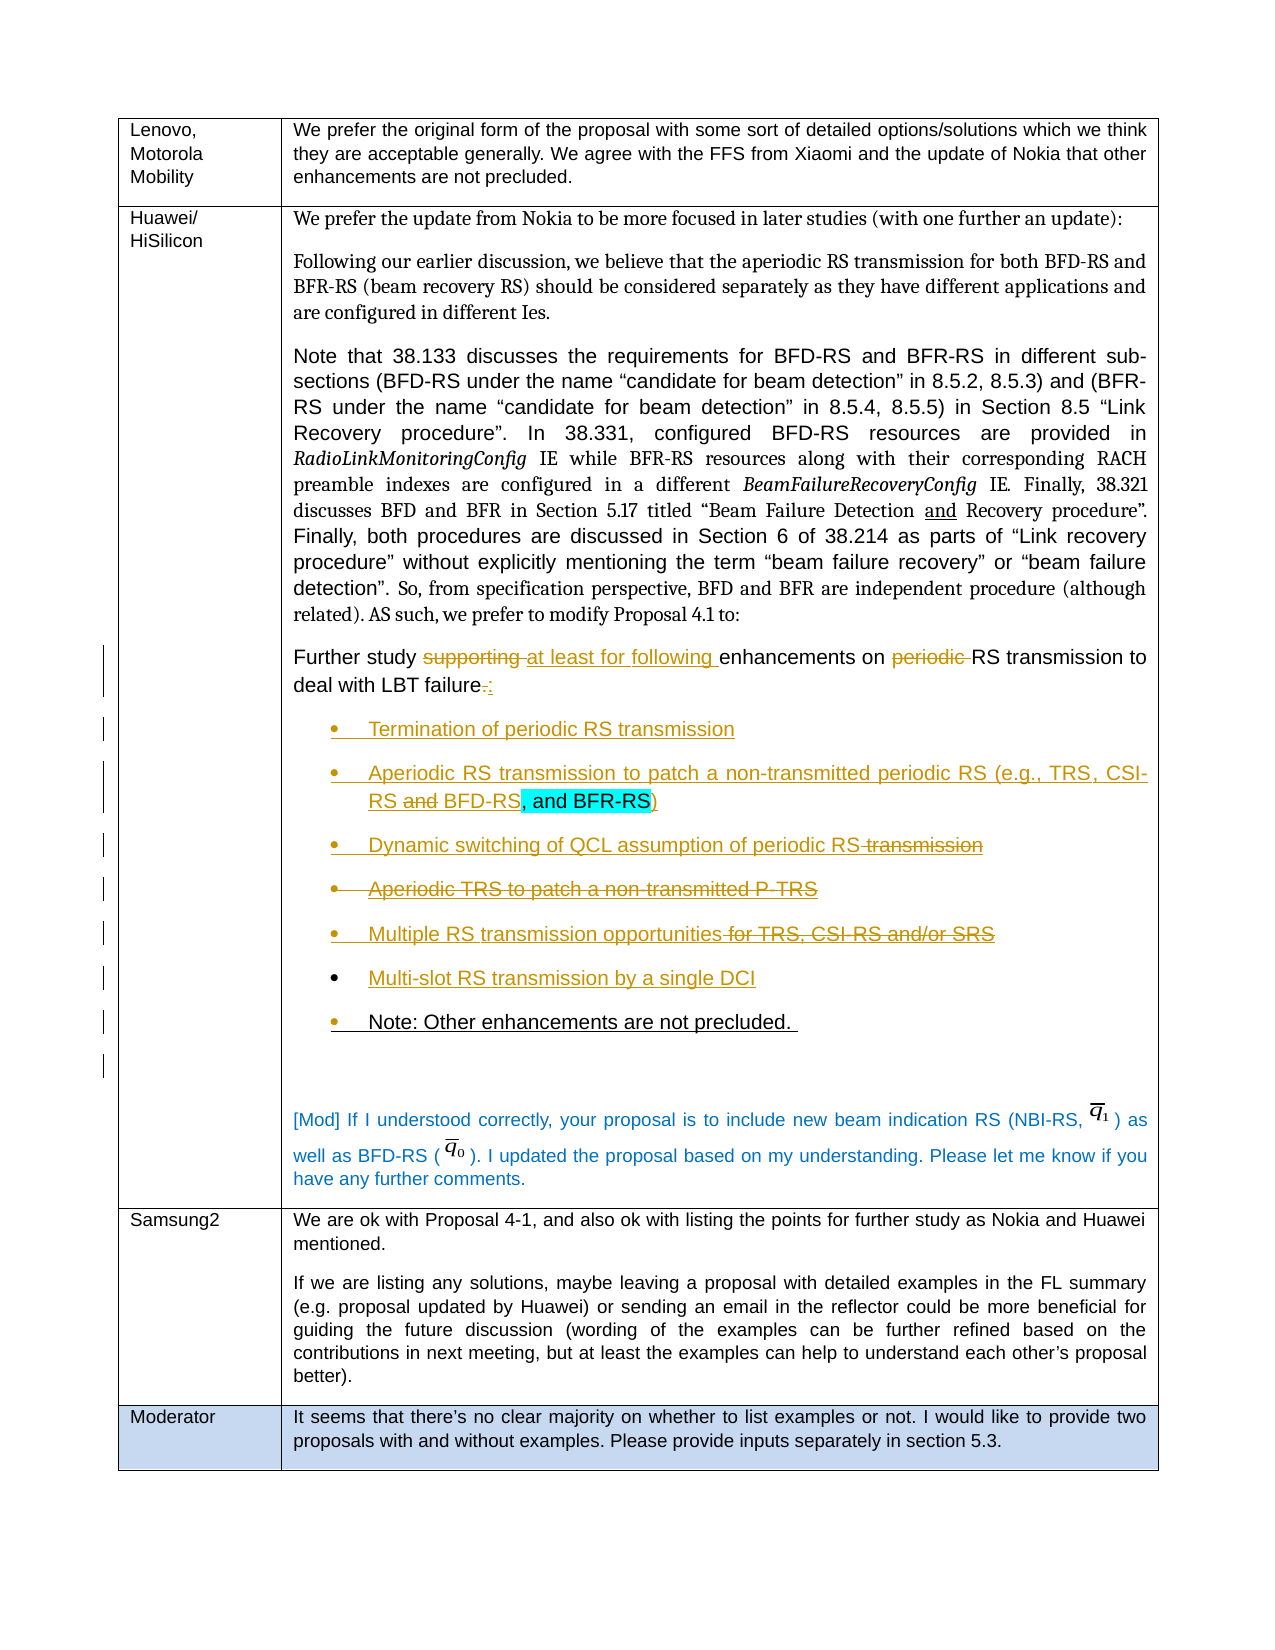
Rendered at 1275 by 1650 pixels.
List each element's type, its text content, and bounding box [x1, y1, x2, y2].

table_cell Huawei/HiSilicon [119, 207, 281, 1208]
table_cell Samsung2 [119, 1209, 281, 1405]
table_cell We prefer the original form of the proposal with some sort of detailed options/solutions which we think they are acceptable generally. We agree with the FFS from Xiaomi and the update of Nokia that other enhancements are not precluded. [282, 119, 1158, 206]
table_cell Lenovo, Motorola Mobility [119, 119, 281, 206]
table_cell Moderator [119, 1406, 281, 1469]
table_cell We prefer the update from Nokia to be more focused in later studies (with one further an update): Following our earlier discussion, we believe that the aperiodic RS transmission for both BFD-RS and BFR-RS (beam recovery RS) should be considered separately as they have different applications and are configured in different Ies. Note that 38.133 discusses the requirements for BFD-RS and BFR-RS in different sub-sections (BFD-RS under the name “candidate for beam detection” in 8.5.2, 8.5.3) and (BFR-RS under the name “candidate for beam detection” in 8.5.4, 8.5.5) in Section 8.5 “Link Recovery procedure”. In 38.331, configured BFD-RS resources are provided in RadioLinkMonitoringConfig IE while BFR-RS resources along with their corresponding RACH preamble indexes are configured in a different BeamFailureRecoveryConfig IE. Finally, 38.321 discusses BFD and BFR in Section 5.17 titled “Beam Failure Detection and Recovery procedure”. Finally, both procedures are discussed in Section 6 of 38.214 as parts of “Link recovery procedure” without explicitly mentioning the term “beam failure recovery” or “beam failure detection”. So, from specification perspective, BFD and BFR are independent procedure (although related). AS such, we prefer to modify Proposal 4.1 to: Further study enhancements on RS transmission to deal with LBT failure , and BFR-RS Note: Other enhancements are not precluded. [Mod] If I understood correctly, your proposal is to include new beam indication RS (NBI-RS,) as well as BFD-RS (). I updated the proposal based on my understanding. Please let me know if you have any further comments. [282, 207, 1158, 1208]
table_cell We are ok with Proposal 4-1, and also ok with listing the points for further study as Nokia and Huawei mentioned. If we are listing any solutions, maybe leaving a proposal with detailed examples in the FL summary (e.g. proposal updated by Huawei) or sending an email in the reflector could be more beneficial for guiding the future discussion (wording of the examples can be further refined based on the contributions in next meeting, but at least the examples can help to understand each other’s proposal better). [282, 1209, 1158, 1405]
table_cell It seems that there’s no clear majority on whether to list examples or not. I would like to provide two proposals with and without examples. Please provide inputs separately in section 5.3. [282, 1406, 1158, 1469]
